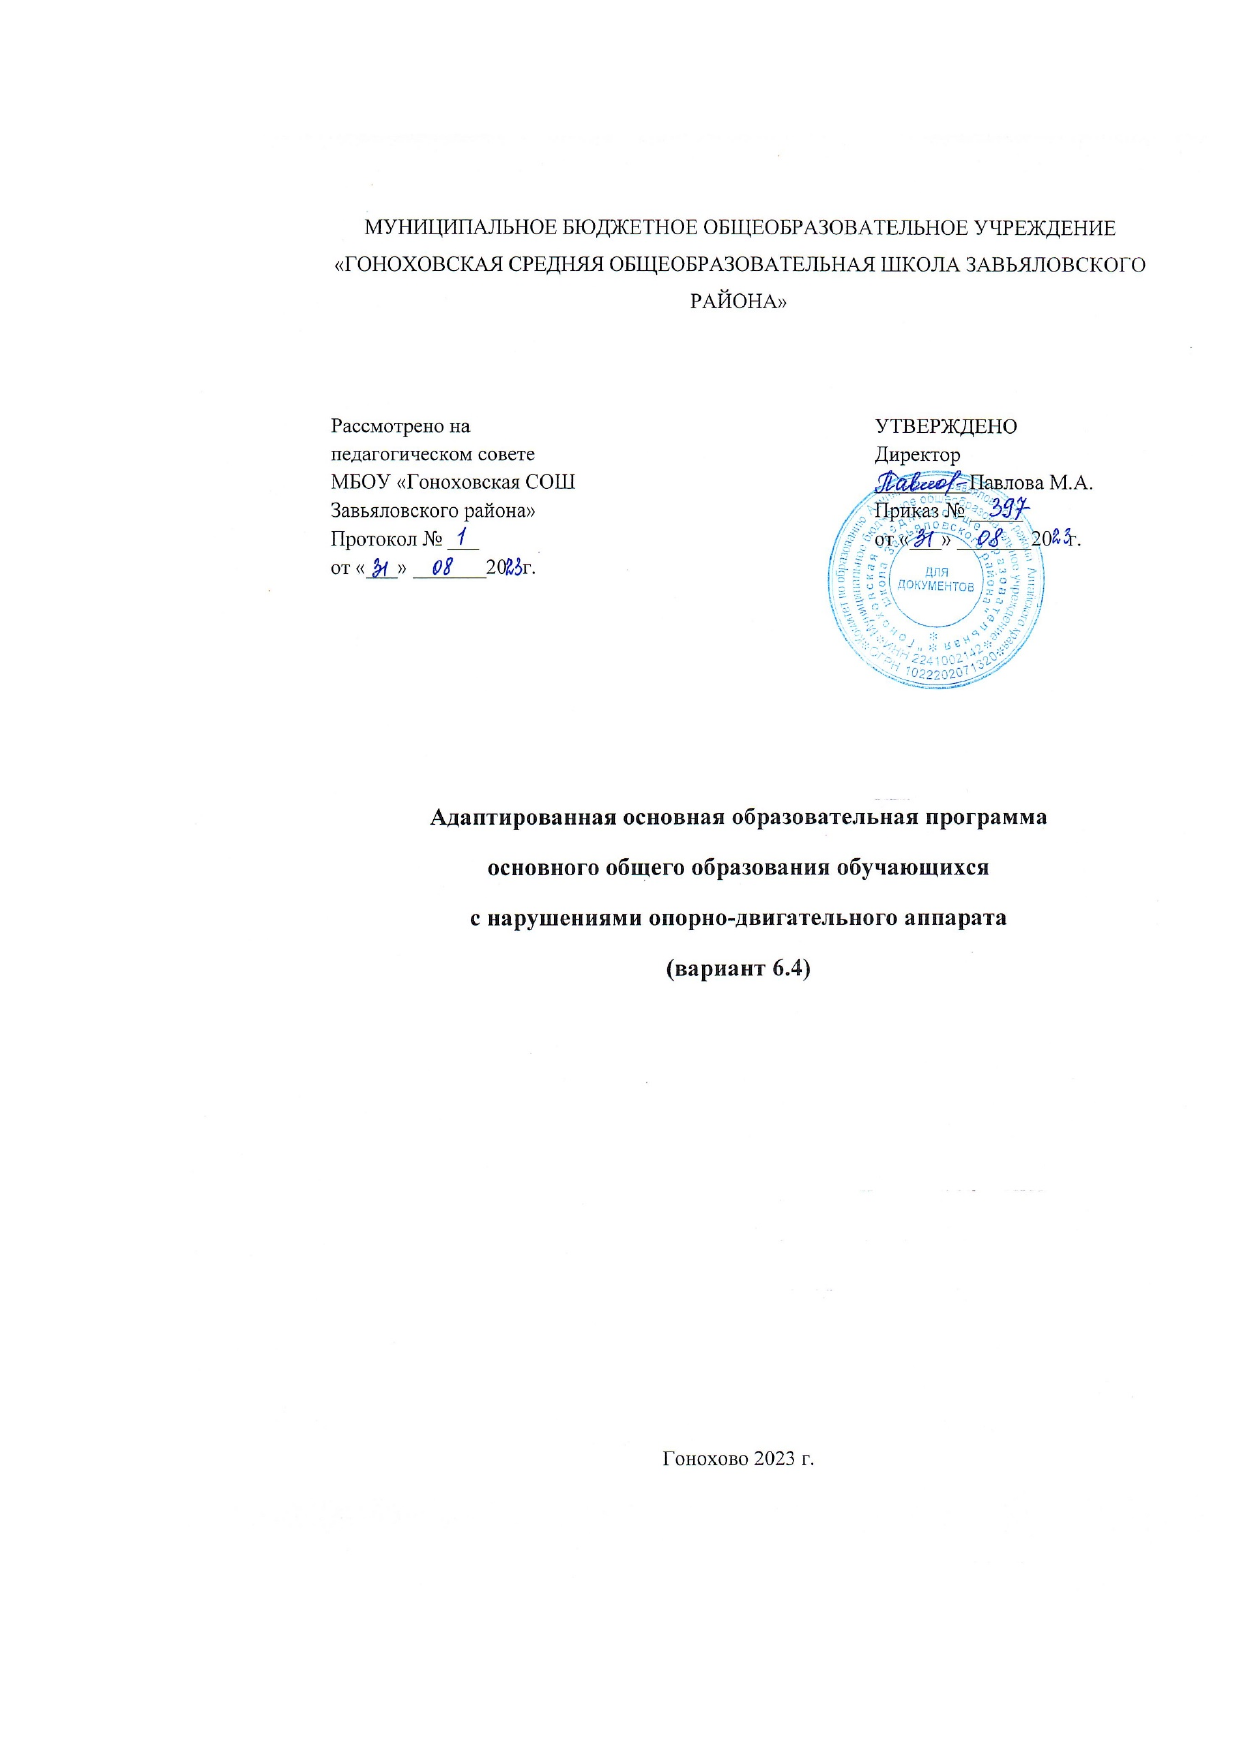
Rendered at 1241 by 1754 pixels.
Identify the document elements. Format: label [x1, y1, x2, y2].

picture [177, 122, 1223, 1603]
